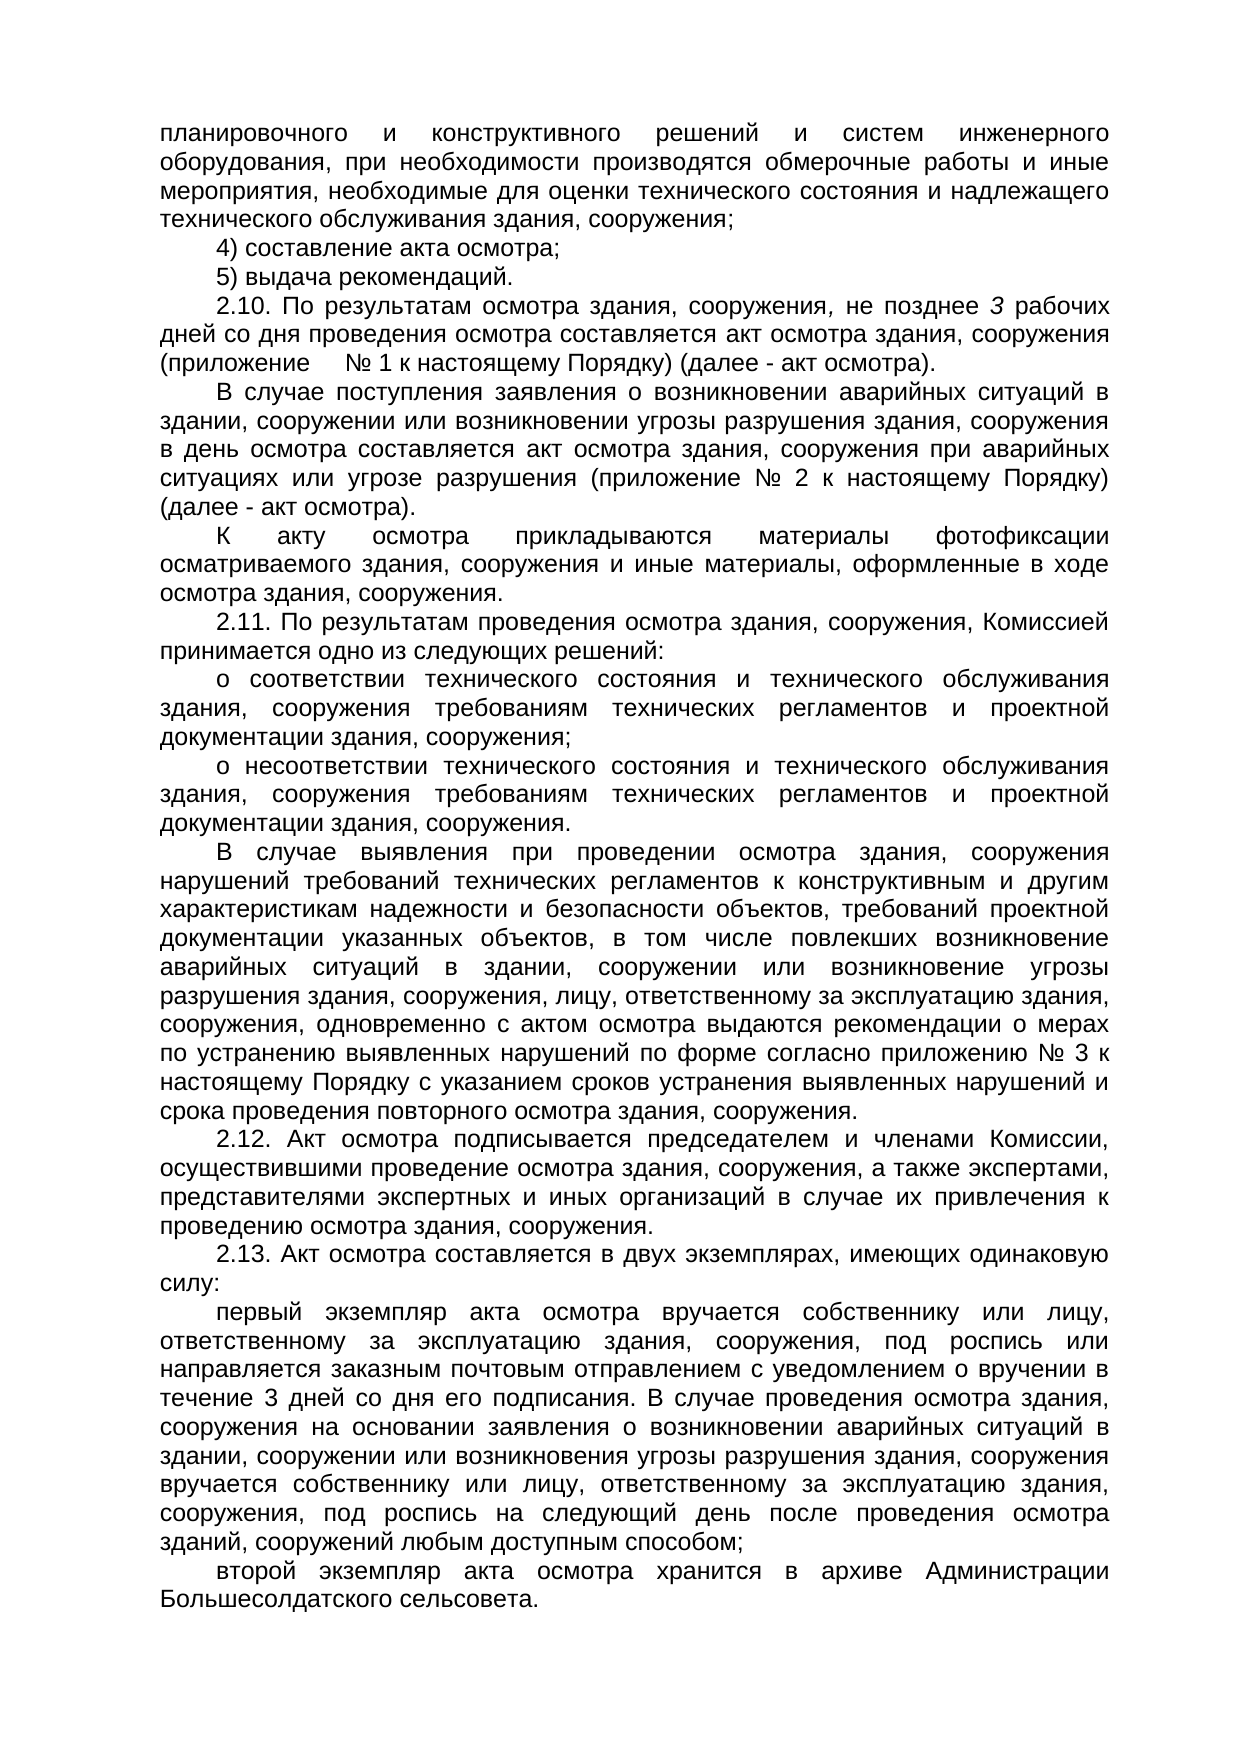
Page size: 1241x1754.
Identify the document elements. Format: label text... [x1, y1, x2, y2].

text 2.10. По результатам осмотра здания, сооружения, не позднее 3 рабочих дней со дня проведения осмотра составляется акт осмотра здания, сооружения (приложение № 1 к настоящему Порядку) (далее - акт осмотра). [159, 291, 1110, 377]
text о несоответствии технического состояния и технического обслуживания здания, сооружения требованиям технических регламентов и проектной документации здания, сооружения. [159, 751, 1110, 837]
text В случае выявления при проведении осмотра здания, сооружения нарушений требований технических регламентов к конструктивным и другим характеристикам надежности и безопасности объектов, требований проектной документации указанных объектов, в том числе повлекших возникновение аварийных ситуаций в здании, сооружении или возникновение угрозы разрушения здания, сооружения, лицу, ответственному за эксплуатацию здания, сооружения, одновременно с актом осмотра выдаются рекомендации о мерах по устранению выявленных нарушений по форме согласно приложению № 3 к настоящему Порядку с указанием сроков устранения выявленных нарушений и срока проведения повторного осмотра здания, сооружения. [159, 837, 1110, 1124]
text В случае поступления заявления о возникновении аварийных ситуаций в здании, сооружении или возникновении угрозы разрушения здания, сооружения в день осмотра составляется акт осмотра здания, сооружения при аварийных ситуациях или угрозе разрушения (приложение № 2 к настоящему Порядку) (далее - акт осмотра). [159, 377, 1110, 521]
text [159, 118, 1110, 233]
text 2.13. Акт осмотра составляется в двух экземплярах, имеющих одинаковую силу: [159, 1239, 1110, 1297]
text 2.12. Акт осмотра подписывается председателем и членами Комиссии, осуществившими проведение осмотра здания, сооружения, а также экспертами, представителями экспертных и иных организаций в случае их привлечения к проведению осмотра здания, сооружения. [159, 1124, 1110, 1239]
text К акту осмотра прикладываются материалы фотофиксации осматриваемого здания, сооружения и иные материалы, оформленные в ходе осмотра здания, сооружения. [159, 521, 1110, 607]
text 2.11. По результатам проведения осмотра здания, сооружения, Комиссией принимается одно из следующих решений: [159, 607, 1110, 664]
text о соответствии технического состояния и технического обслуживания здания, сооружения требованиям технических регламентов и проектной документации здания, сооружения; [159, 664, 1110, 751]
text 4) составление акта осмотра; [159, 233, 1110, 262]
text второй экземпляр акта осмотра хранится в архиве Администрации Большесолдатского сельсовета. [159, 1556, 1110, 1613]
text 5) выдача рекомендаций. [159, 262, 1110, 291]
text первый экземпляр акта осмотра вручается собственнику или лицу, ответственному за эксплуатацию здания, сооружения, под роспись или направляется заказным почтовым отправлением с уведомлением о вручении в течение 3 дней со дня его подписания. В случае проведения осмотра здания, сооружения на основании заявления о возникновении аварийных ситуаций в здании, сооружении или возникновения угрозы разрушения здания, сооружения вручается собственнику или лицу, ответственному за эксплуатацию здания, сооружения, под роспись на следующий день после проведения осмотра зданий, сооружений любым доступным способом; [159, 1297, 1110, 1556]
